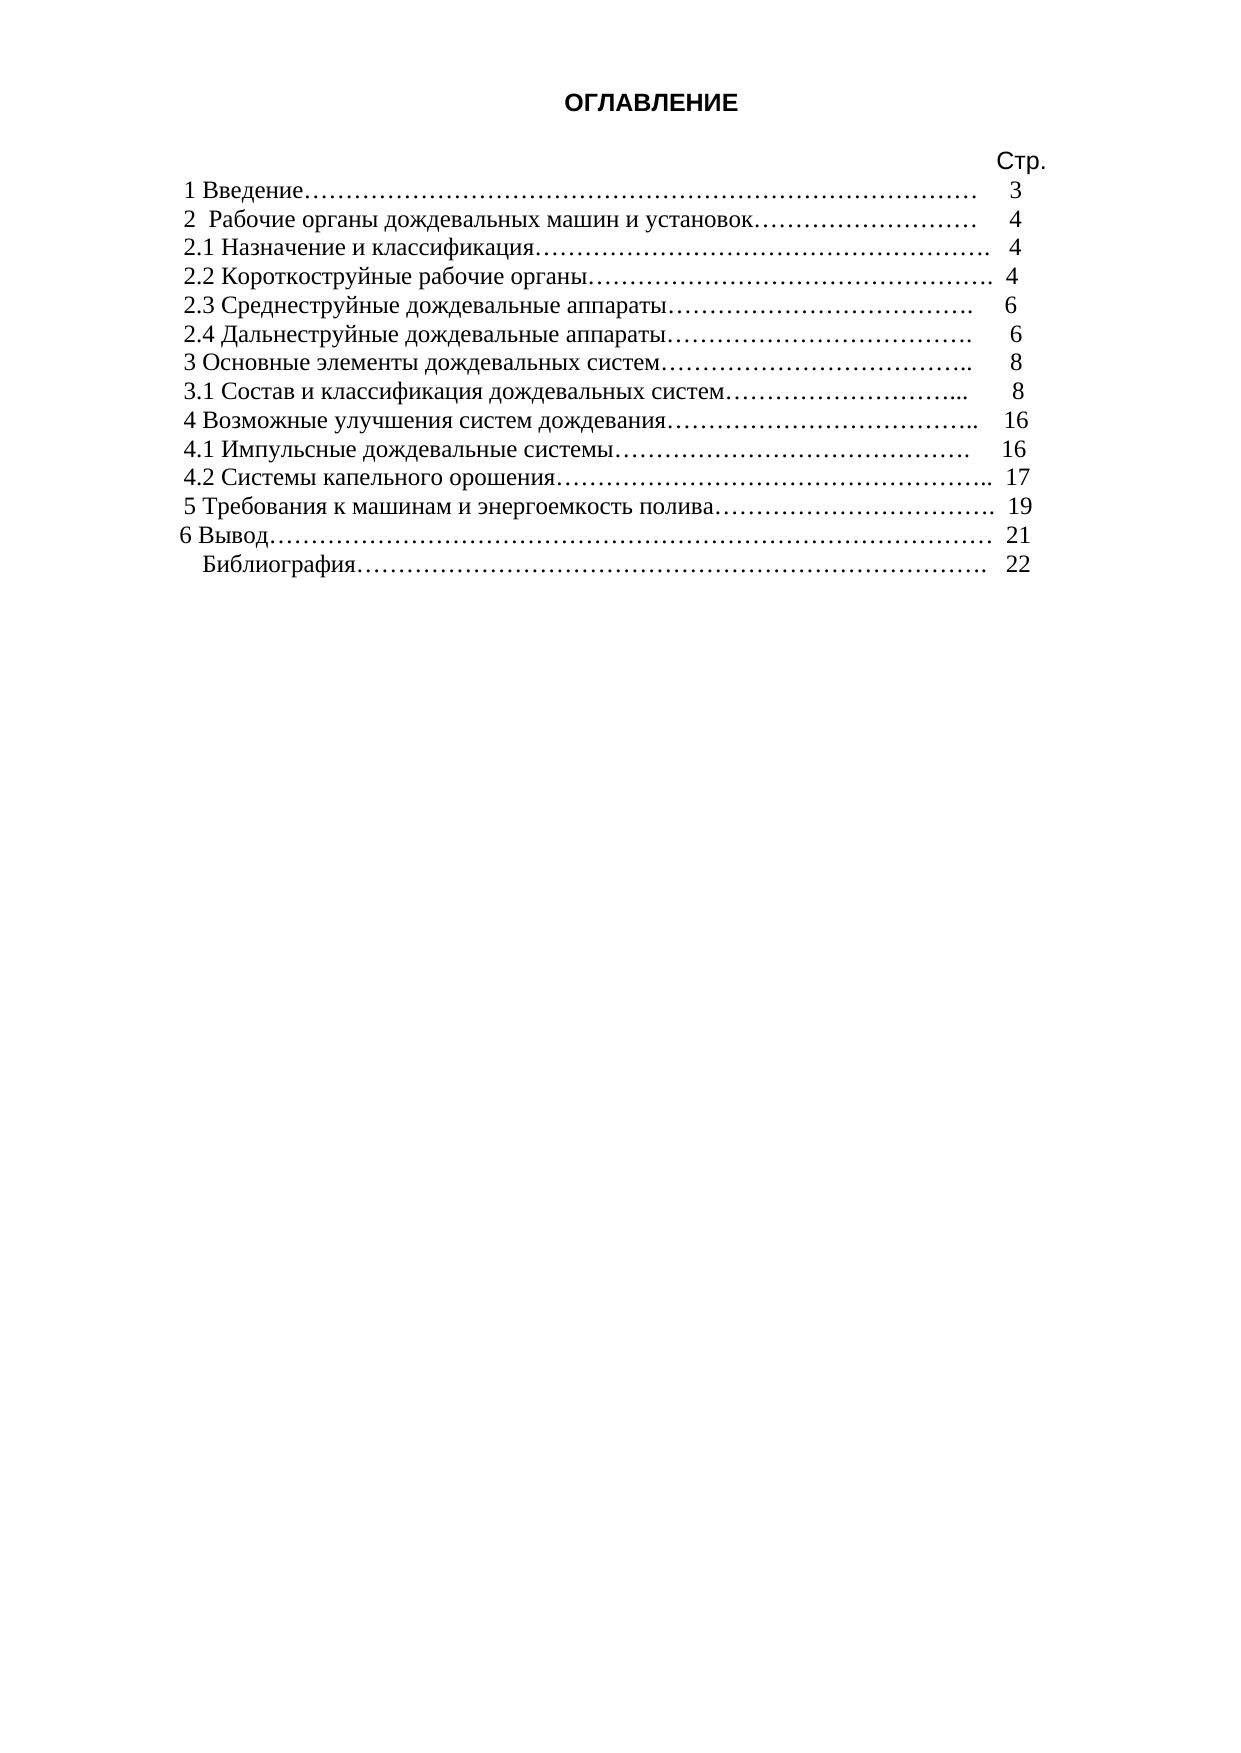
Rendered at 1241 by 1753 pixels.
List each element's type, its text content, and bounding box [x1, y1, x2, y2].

text Стр. [150, 146, 1152, 175]
text 2.2 Короткоструйные рабочие органы…………………………………………. 4 [150, 261, 1152, 290]
subtitle Библиография…………………………………………………………………. 22 [150, 549, 1152, 577]
text 2.3 Среднеструйные дождевальные аппараты………………………………. 6 [150, 290, 1152, 319]
text 4.1 Импульсные дождевальные системы……………………………………. 16 [150, 434, 1152, 462]
text 3 Основные элементы дождевальных систем……………………………….. 8 [150, 347, 1152, 376]
text 4.2 Системы капельного орошения…………………………………………….. 17 [150, 462, 1152, 491]
text 1 Введение……………………………………………………………………… 3 [150, 175, 1152, 204]
text 5 Требования к машинам и энергоемкость полива……………………………. 19 [150, 491, 1152, 520]
text 2.4 Дальнеструйные дождевальные аппараты………………………………. 6 [150, 319, 1152, 347]
subtitle 6 Вывод…………………………………………………………………………… 21 [150, 520, 1152, 549]
text 3.1 Состав и классификация дождевальных систем………………………... 8 [150, 376, 1152, 405]
text 4 Возможные улучшения систем дождевания……………………………….. 16 [150, 405, 1152, 434]
text 2 Рабочие органы дождевальных машин и установок……………………… 4 [150, 204, 1152, 232]
text ОГЛАВЛЕНИЕ [150, 88, 1152, 117]
text 2.1 Назначение и классификация………………………………………………. 4 [150, 232, 1152, 261]
